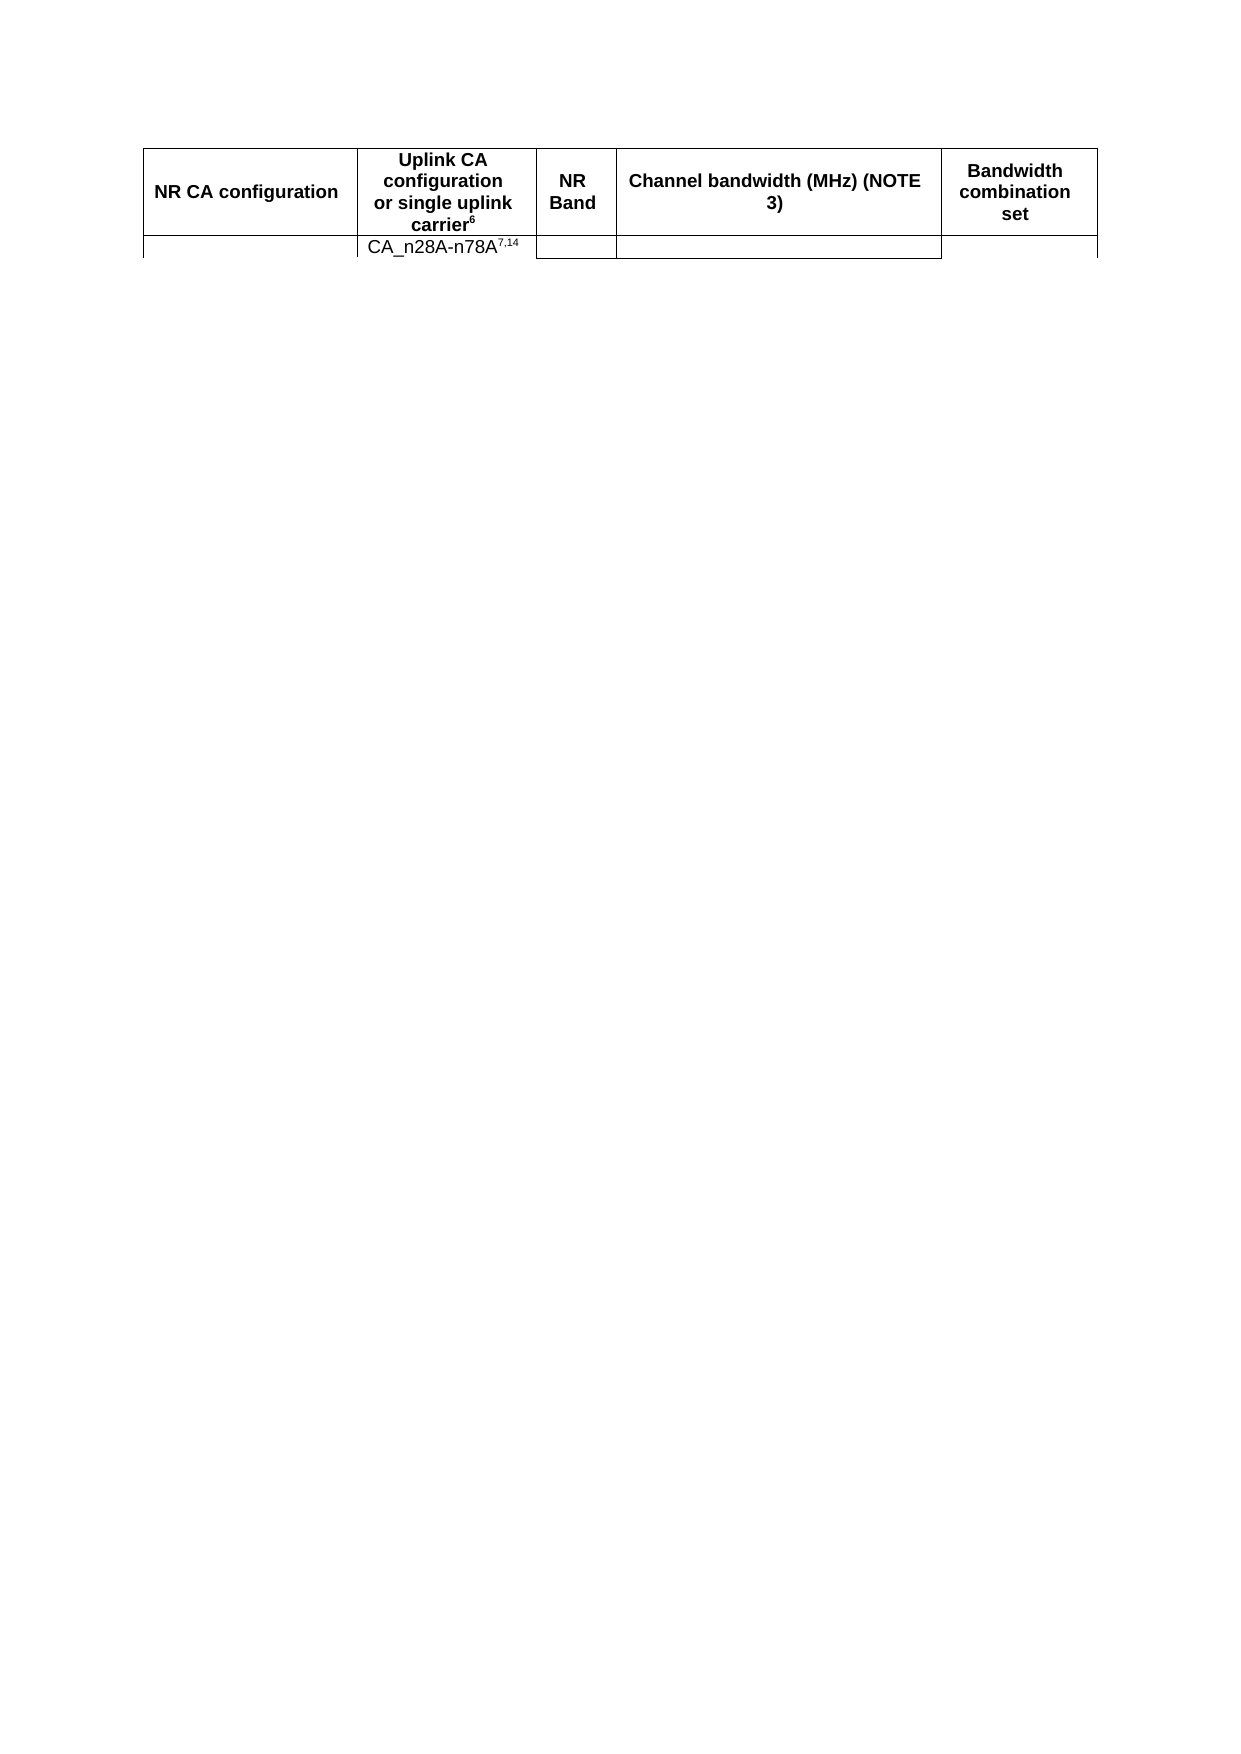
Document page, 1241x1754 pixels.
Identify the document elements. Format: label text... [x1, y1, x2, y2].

table_header Uplink CA configuration or single uplink carrier6 [358, 149, 536, 235]
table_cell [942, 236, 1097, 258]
table_header Bandwidth combination set [942, 149, 1097, 235]
table_header NR Band [537, 149, 616, 235]
table_header Channel bandwidth (MHz) (NOTE 3) [617, 149, 941, 235]
table_header NR CA configuration [144, 149, 357, 235]
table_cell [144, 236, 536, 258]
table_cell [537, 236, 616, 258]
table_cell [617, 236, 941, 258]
